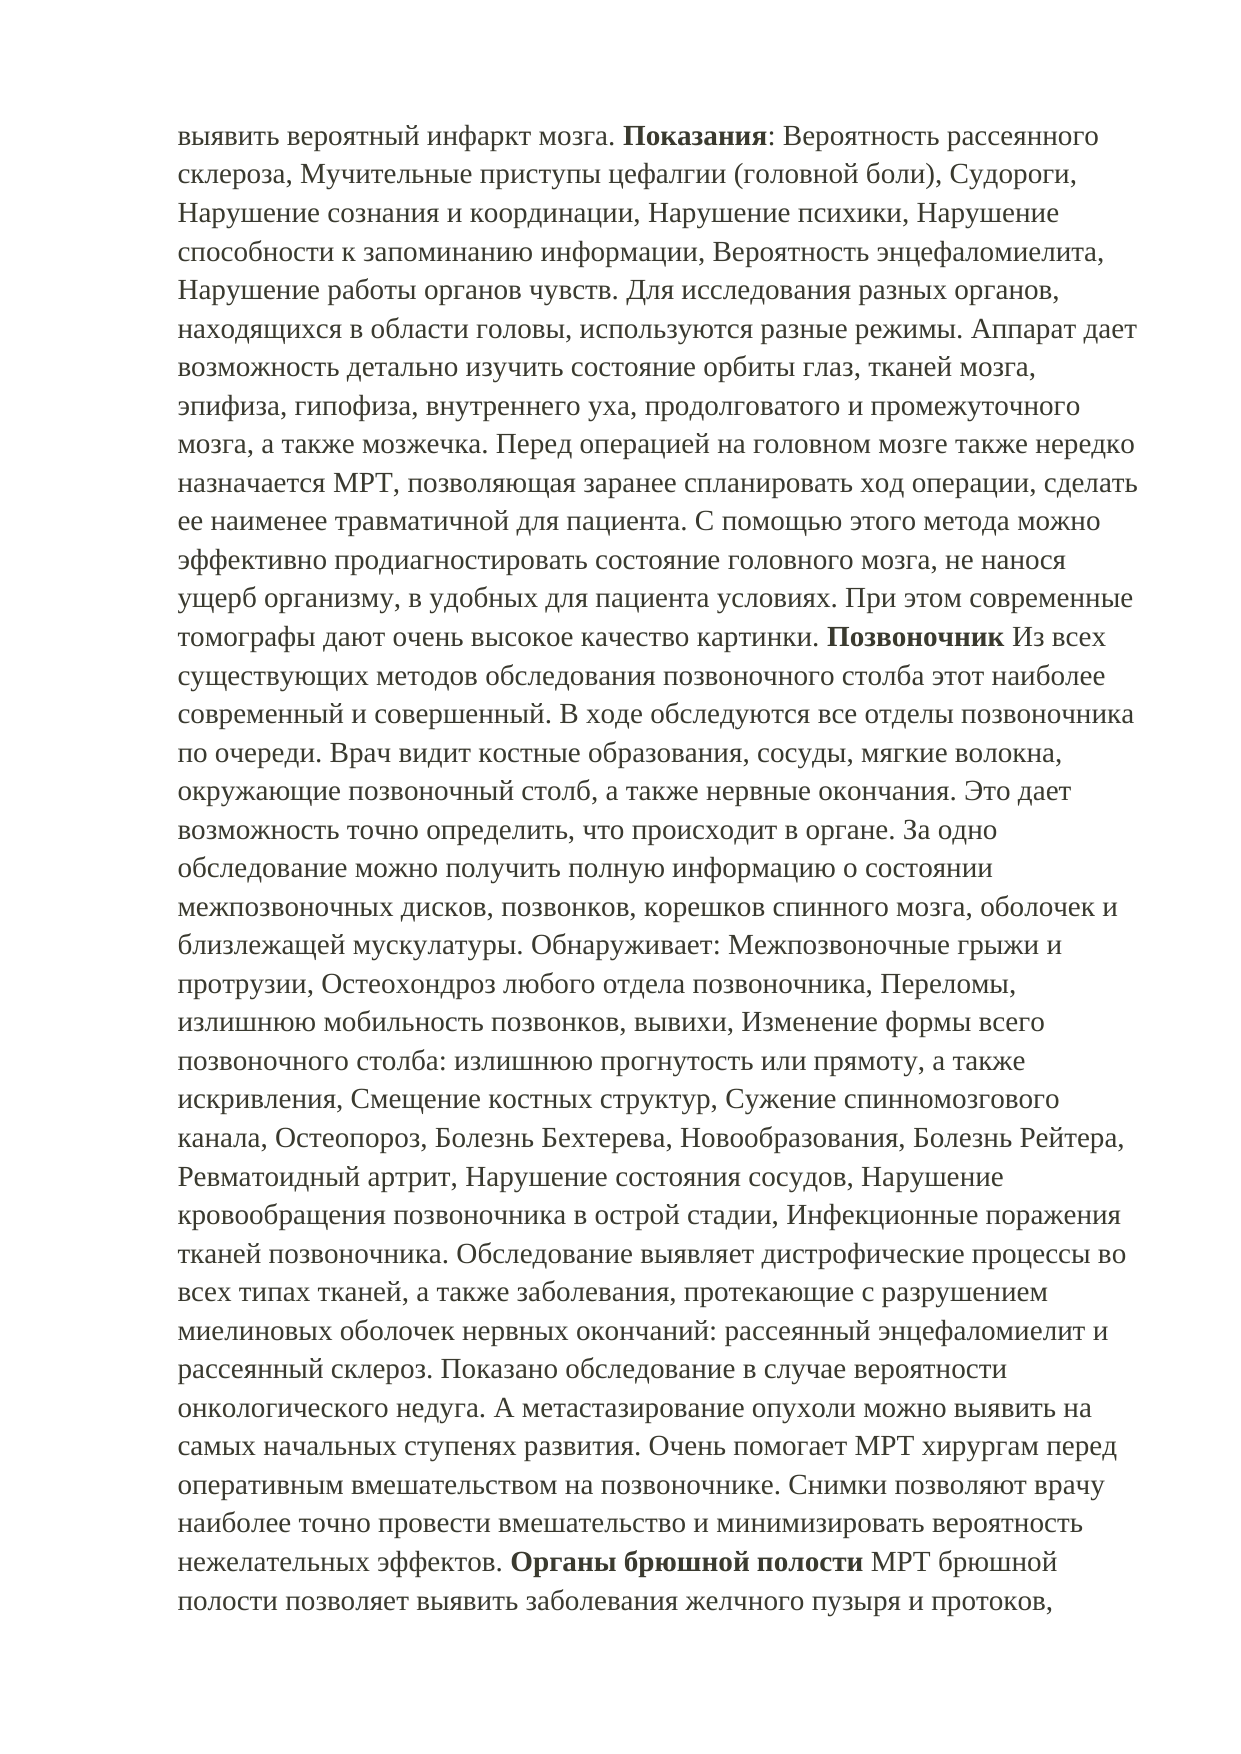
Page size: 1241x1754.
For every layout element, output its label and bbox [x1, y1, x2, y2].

text [177, 118, 1152, 1616]
